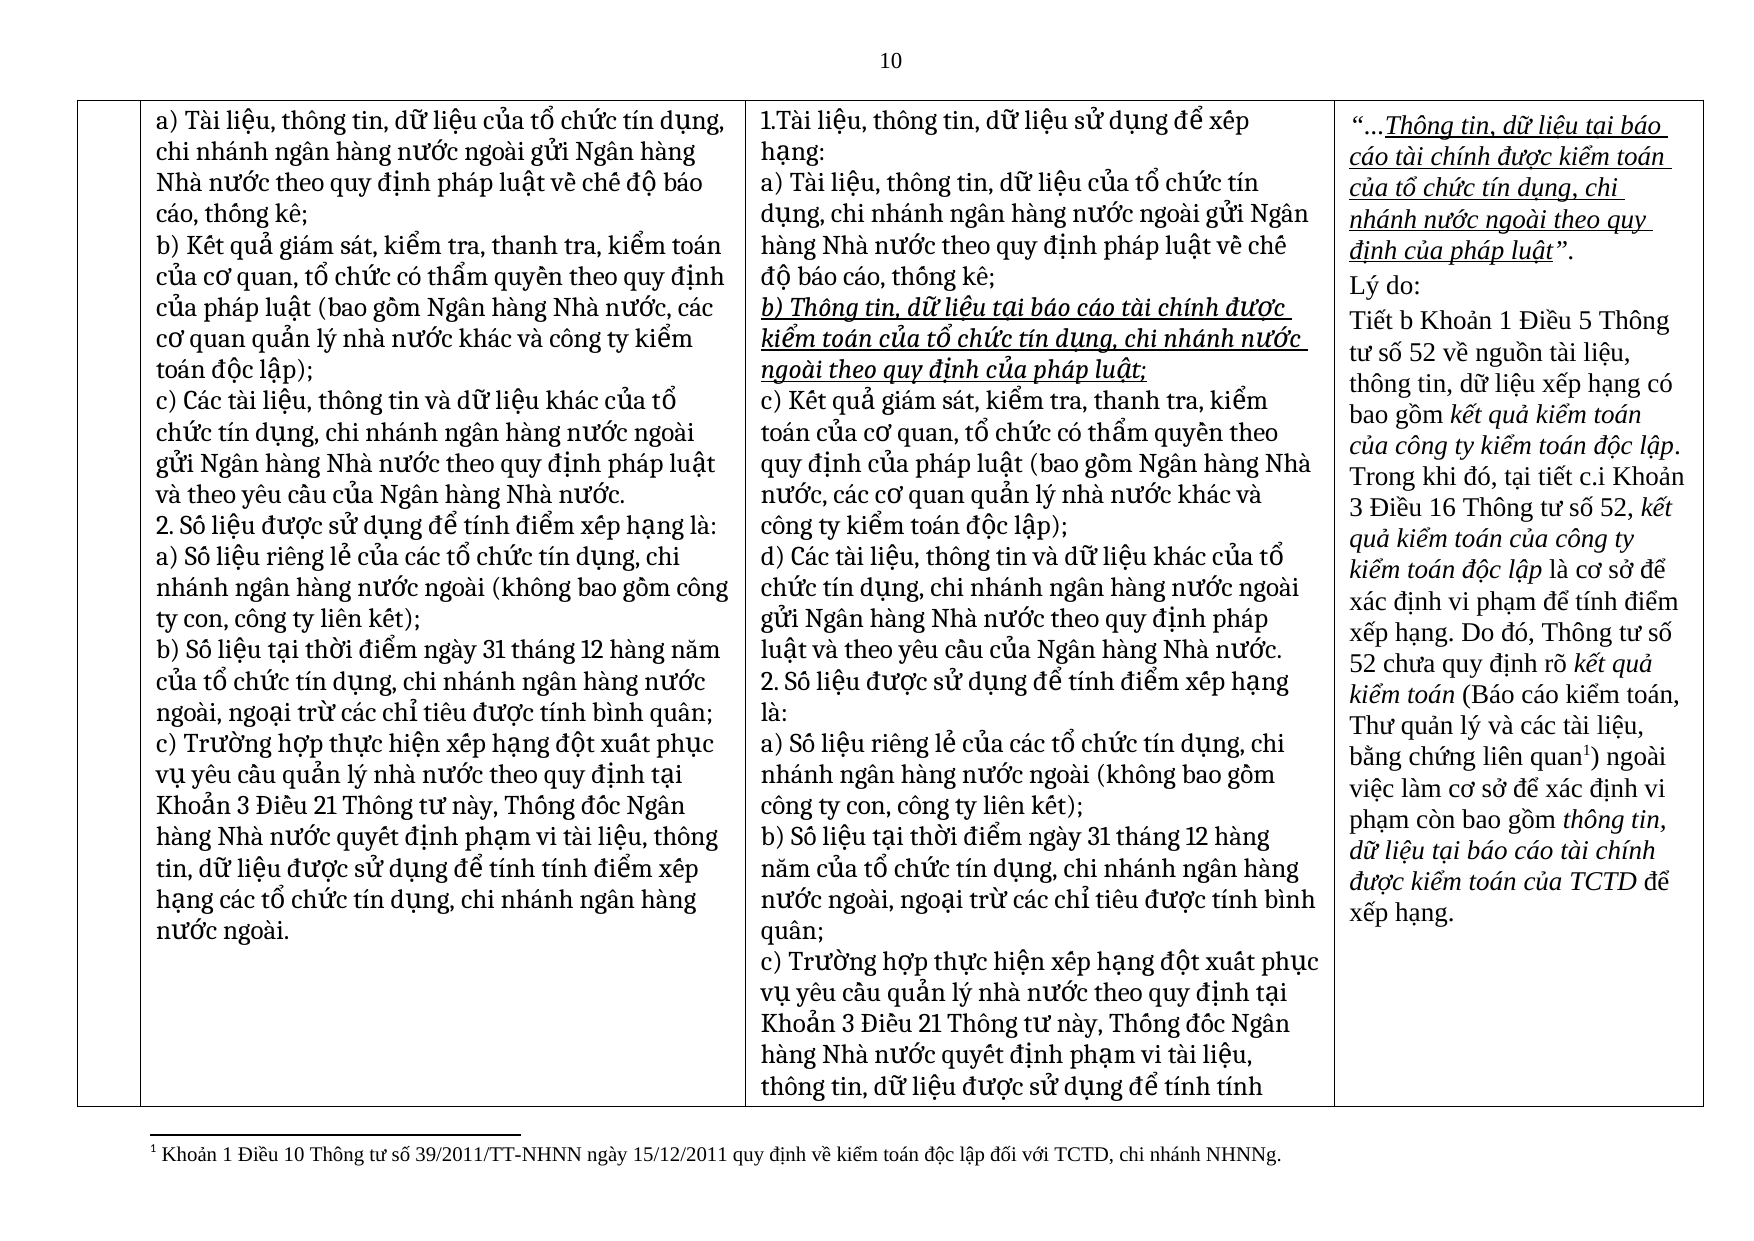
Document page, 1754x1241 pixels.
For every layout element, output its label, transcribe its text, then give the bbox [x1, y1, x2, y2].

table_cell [141, 101, 745, 1106]
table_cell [1335, 101, 1703, 1106]
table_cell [746, 101, 1334, 1106]
table_cell 5 [78, 101, 140, 1106]
